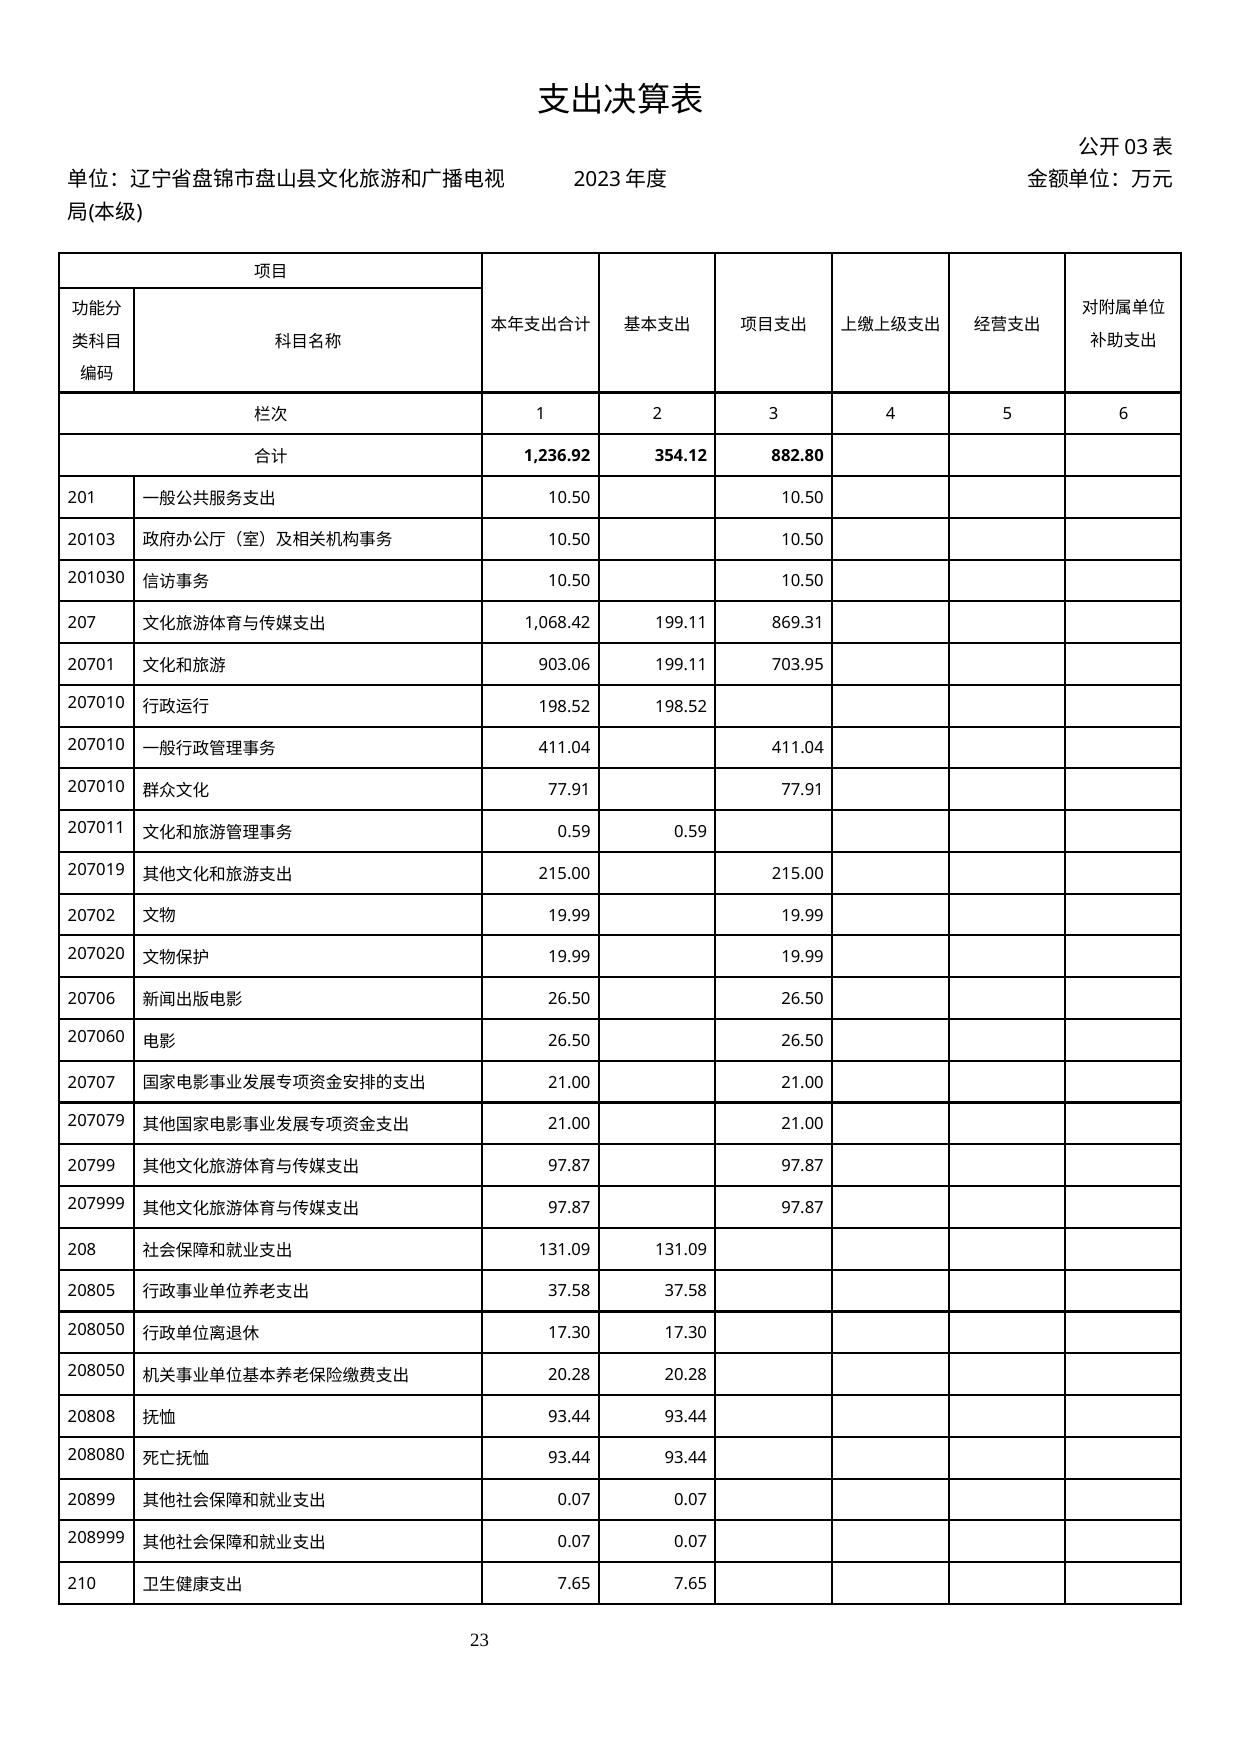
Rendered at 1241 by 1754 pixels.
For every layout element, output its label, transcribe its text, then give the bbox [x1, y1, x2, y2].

table_header 项目 [60, 254, 481, 287]
table_cell 21.00 [716, 1104, 831, 1143]
table_cell 2070607 [60, 1020, 133, 1060]
table_cell [1066, 769, 1180, 809]
table_cell 社会保障和就业支出 [135, 1229, 481, 1268]
table_cell [833, 1313, 948, 1352]
table_cell 20799 [60, 1145, 133, 1185]
table_cell [950, 644, 1064, 684]
table_cell 一般公共服务支出 [135, 477, 481, 517]
table_cell 合计 [60, 435, 481, 475]
table_cell 77.91 [716, 769, 831, 809]
table_cell [833, 686, 948, 726]
table_cell [950, 1145, 1064, 1185]
table_cell 行政运行 [135, 686, 481, 726]
table_cell [950, 1062, 1064, 1101]
table_cell [833, 895, 948, 934]
text 支出决算表 [59, 64, 1181, 129]
table_cell [600, 1020, 714, 1060]
table_cell [716, 1271, 831, 1310]
table_cell [950, 1313, 1064, 1352]
table_cell 2079999 [60, 1187, 133, 1227]
table_cell 411.04 [716, 728, 831, 767]
table_cell 411.04 [483, 728, 598, 767]
table_cell 210 [60, 1563, 133, 1603]
table_cell [1066, 936, 1180, 976]
table_cell 7.65 [600, 1563, 714, 1603]
table_cell [833, 1145, 948, 1185]
table_header 公开03表 [59, 129, 1181, 162]
table_cell 199.11 [600, 602, 714, 642]
table_cell [833, 936, 948, 976]
table_cell 3 [716, 394, 831, 433]
table_cell [833, 1521, 948, 1561]
table_cell 2070109 [60, 769, 133, 809]
table_cell 2080801 [60, 1438, 133, 1477]
table_cell 7.65 [483, 1563, 598, 1603]
table_cell 21.00 [483, 1062, 598, 1101]
table_cell 5 [950, 394, 1064, 433]
table_cell [600, 1062, 714, 1101]
table_cell [950, 1187, 1064, 1227]
table_cell [950, 728, 1064, 767]
table_cell [600, 769, 714, 809]
table_cell [950, 1104, 1064, 1143]
table_cell 20701 [60, 644, 133, 684]
table_cell 10.50 [483, 519, 598, 558]
table_cell [1066, 1104, 1180, 1143]
table_header 基本支出 [600, 254, 714, 391]
table_cell 0.07 [483, 1521, 598, 1561]
table_cell [833, 1354, 948, 1394]
table_cell 20.28 [483, 1354, 598, 1394]
table_cell [833, 1271, 948, 1310]
table_cell 行政单位离退休 [135, 1313, 481, 1352]
table_cell 37.58 [483, 1271, 598, 1310]
table_cell [716, 1480, 831, 1519]
table_cell [1066, 1563, 1180, 1603]
table_cell [600, 519, 714, 558]
table_cell [833, 978, 948, 1018]
table_cell [1066, 811, 1180, 851]
table_cell [950, 1521, 1064, 1561]
table_cell 2070799 [60, 1104, 133, 1143]
table_cell 703.95 [716, 644, 831, 684]
table_cell 2070102 [60, 728, 133, 767]
table_cell [716, 1313, 831, 1352]
table_cell 文物保护 [135, 936, 481, 976]
table_cell 2080505 [60, 1354, 133, 1394]
table_cell [600, 477, 714, 517]
table_cell [600, 728, 714, 767]
table_cell [1066, 853, 1180, 893]
table_cell 文化和旅游管理事务 [135, 811, 481, 851]
table_cell [950, 435, 1064, 475]
table_cell 19.99 [483, 936, 598, 976]
table_cell 77.91 [483, 769, 598, 809]
table_header 本年支出合计 [483, 254, 598, 391]
table_cell 10.50 [716, 477, 831, 517]
table_cell [1066, 1187, 1180, 1227]
table_header 经营支出 [950, 254, 1064, 391]
table_cell 2070204 [60, 936, 133, 976]
table_cell [950, 1438, 1064, 1477]
table_cell 文物 [135, 895, 481, 934]
table_cell 科目名称 [135, 289, 481, 391]
table_cell 新闻出版电影 [135, 978, 481, 1018]
table_cell 其他文化旅游体育与传媒支出 [135, 1145, 481, 1185]
table_cell [833, 602, 948, 642]
table_cell 20899 [60, 1480, 133, 1519]
table_cell 97.87 [483, 1145, 598, 1185]
table_cell 2070114 [60, 811, 133, 851]
table_cell [1066, 895, 1180, 934]
table_cell 26.50 [716, 1020, 831, 1060]
table_cell 199.11 [600, 644, 714, 684]
table_cell 国家电影事业发展专项资金安排的支出 [135, 1062, 481, 1101]
table_cell 单位：辽宁省盘锦市盘山县文化旅游和广播电视局(本级) [59, 162, 516, 227]
table_cell 0.59 [600, 811, 714, 851]
table_cell 198.52 [483, 686, 598, 726]
table_cell 死亡抚恤 [135, 1438, 481, 1477]
table_cell [600, 978, 714, 1018]
table_cell [1066, 561, 1180, 600]
table_cell [1066, 978, 1180, 1018]
table_cell [716, 1438, 831, 1477]
table_cell 21.00 [716, 1062, 831, 1101]
table_cell 19.99 [716, 895, 831, 934]
table_cell 机关事业单位基本养老保险缴费支出 [135, 1354, 481, 1394]
table_cell 131.09 [600, 1229, 714, 1268]
table_cell [950, 561, 1064, 600]
table_cell [1066, 602, 1180, 642]
table_cell [950, 1480, 1064, 1519]
table_cell 21.00 [483, 1104, 598, 1143]
table_cell 卫生健康支出 [135, 1563, 481, 1603]
table_cell [950, 895, 1064, 934]
table_cell [950, 686, 1064, 726]
table_cell [833, 1396, 948, 1436]
table_cell [950, 1229, 1064, 1268]
table_cell [1066, 1229, 1180, 1268]
table_cell [833, 477, 948, 517]
table_cell 其他社会保障和就业支出 [135, 1480, 481, 1519]
table_cell [950, 1396, 1064, 1436]
table_cell [600, 1145, 714, 1185]
table_cell 10.50 [483, 477, 598, 517]
table_cell [833, 561, 948, 600]
table_cell [833, 435, 948, 475]
table_header 上缴上级支出 [833, 254, 948, 391]
table_cell [716, 1521, 831, 1561]
table_cell 17.30 [483, 1313, 598, 1352]
table_cell [600, 895, 714, 934]
table_cell [716, 811, 831, 851]
table_cell 2089999 [60, 1521, 133, 1561]
table_cell [1066, 1438, 1180, 1477]
table_cell [1066, 1145, 1180, 1185]
table_cell 20805 [60, 1271, 133, 1310]
table_cell [716, 1229, 831, 1268]
table_cell 208 [60, 1229, 133, 1268]
table_cell [1066, 435, 1180, 475]
table_cell 201 [60, 477, 133, 517]
table_cell 93.44 [483, 1396, 598, 1436]
table_cell [950, 602, 1064, 642]
table_cell [1066, 477, 1180, 517]
table_cell [716, 1354, 831, 1394]
table_cell [950, 519, 1064, 558]
table_cell [950, 1271, 1064, 1310]
table_cell 2023年度 [516, 162, 724, 227]
table_cell [600, 561, 714, 600]
table_header 项目支出 [716, 254, 831, 391]
table_cell [833, 1438, 948, 1477]
table_cell [833, 1062, 948, 1101]
table_cell 10.50 [483, 561, 598, 600]
table_cell 文化旅游体育与传媒支出 [135, 602, 481, 642]
table_cell [1066, 1313, 1180, 1352]
table_cell 20103 [60, 519, 133, 558]
table_cell 97.87 [716, 1187, 831, 1227]
table_cell [950, 769, 1064, 809]
table_cell [600, 1104, 714, 1143]
table_cell 215.00 [483, 853, 598, 893]
table_cell 354.12 [600, 435, 714, 475]
table_cell 97.87 [483, 1187, 598, 1227]
table_cell [833, 1020, 948, 1060]
table_cell 2070101 [60, 686, 133, 726]
table_cell 10.50 [716, 519, 831, 558]
table_cell 政府办公厅（室）及相关机构事务 [135, 519, 481, 558]
table_cell [833, 1480, 948, 1519]
table_cell 其他社会保障和就业支出 [135, 1521, 481, 1561]
table_cell [1066, 1396, 1180, 1436]
table_cell 一般行政管理事务 [135, 728, 481, 767]
table_cell [950, 853, 1064, 893]
table_cell 电影 [135, 1020, 481, 1060]
table_cell [1066, 519, 1180, 558]
table_cell [600, 853, 714, 893]
table_cell 4 [833, 394, 948, 433]
table_cell 其他文化旅游体育与传媒支出 [135, 1187, 481, 1227]
table_cell [1066, 1480, 1180, 1519]
table_cell [1066, 1521, 1180, 1561]
table_cell [600, 936, 714, 976]
table_cell 20808 [60, 1396, 133, 1436]
table_cell 26.50 [483, 978, 598, 1018]
table_cell 215.00 [716, 853, 831, 893]
table_cell 1,236.92 [483, 435, 598, 475]
table_cell [1066, 1354, 1180, 1394]
table_cell 131.09 [483, 1229, 598, 1268]
table_cell [716, 686, 831, 726]
table_cell [950, 1354, 1064, 1394]
table_cell [1066, 728, 1180, 767]
table_cell 93.44 [483, 1438, 598, 1477]
table_cell [833, 1104, 948, 1143]
table_cell [600, 1187, 714, 1227]
table_cell 文化和旅游 [135, 644, 481, 684]
table_header 对附属单位补助支出 [1066, 254, 1180, 391]
table_cell 19.99 [483, 895, 598, 934]
table_cell [950, 1563, 1064, 1603]
table_cell [833, 1563, 948, 1603]
table_cell 903.06 [483, 644, 598, 684]
table_cell 其他文化和旅游支出 [135, 853, 481, 893]
table_cell [1066, 1020, 1180, 1060]
table_cell [833, 769, 948, 809]
table_cell 行政事业单位养老支出 [135, 1271, 481, 1310]
table_cell [950, 477, 1064, 517]
table_cell [716, 1396, 831, 1436]
table_cell 1,068.42 [483, 602, 598, 642]
table_cell 20706 [60, 978, 133, 1018]
table_cell 2 [600, 394, 714, 433]
table_cell [950, 936, 1064, 976]
table_cell [950, 811, 1064, 851]
table_cell 抚恤 [135, 1396, 481, 1436]
table_cell [833, 811, 948, 851]
table_cell [1066, 686, 1180, 726]
table_cell [716, 1563, 831, 1603]
table_cell 26.50 [483, 1020, 598, 1060]
table_cell 93.44 [600, 1396, 714, 1436]
table_cell 17.30 [600, 1313, 714, 1352]
table_cell 19.99 [716, 936, 831, 976]
table_cell 信访事务 [135, 561, 481, 600]
table_cell 0.59 [483, 811, 598, 851]
table_cell 1 [483, 394, 598, 433]
table_cell 26.50 [716, 978, 831, 1018]
table_cell 882.80 [716, 435, 831, 475]
table_cell 10.50 [716, 561, 831, 600]
table_cell 93.44 [600, 1438, 714, 1477]
table_cell [833, 853, 948, 893]
table_cell 97.87 [716, 1145, 831, 1185]
table_cell 0.07 [600, 1480, 714, 1519]
table_cell [1066, 1062, 1180, 1101]
table_cell 2080501 [60, 1313, 133, 1352]
table_cell 207 [60, 602, 133, 642]
table_cell [950, 1020, 1064, 1060]
table_cell 869.31 [716, 602, 831, 642]
table_cell 其他国家电影事业发展专项资金支出 [135, 1104, 481, 1143]
table_cell 20702 [60, 895, 133, 934]
table_cell 37.58 [600, 1271, 714, 1310]
table_cell 2010308 [60, 561, 133, 600]
table_cell 0.07 [483, 1480, 598, 1519]
table_cell 6 [1066, 394, 1180, 433]
table_cell 20.28 [600, 1354, 714, 1394]
table_cell 群众文化 [135, 769, 481, 809]
table_cell 栏次 [60, 394, 481, 433]
table_cell [1066, 644, 1180, 684]
table_cell 20707 [60, 1062, 133, 1101]
table_cell 金额单位：万元 [724, 162, 1181, 227]
table_cell [833, 644, 948, 684]
table_cell [833, 1187, 948, 1227]
table_cell [833, 519, 948, 558]
table_cell 198.52 [600, 686, 714, 726]
table_cell [833, 1229, 948, 1268]
table_cell 0.07 [600, 1521, 714, 1561]
table_cell 2070199 [60, 853, 133, 893]
table_cell 功能分类科目编码 [60, 289, 133, 391]
table_cell [950, 978, 1064, 1018]
table_cell [1066, 1271, 1180, 1310]
table_cell [833, 728, 948, 767]
